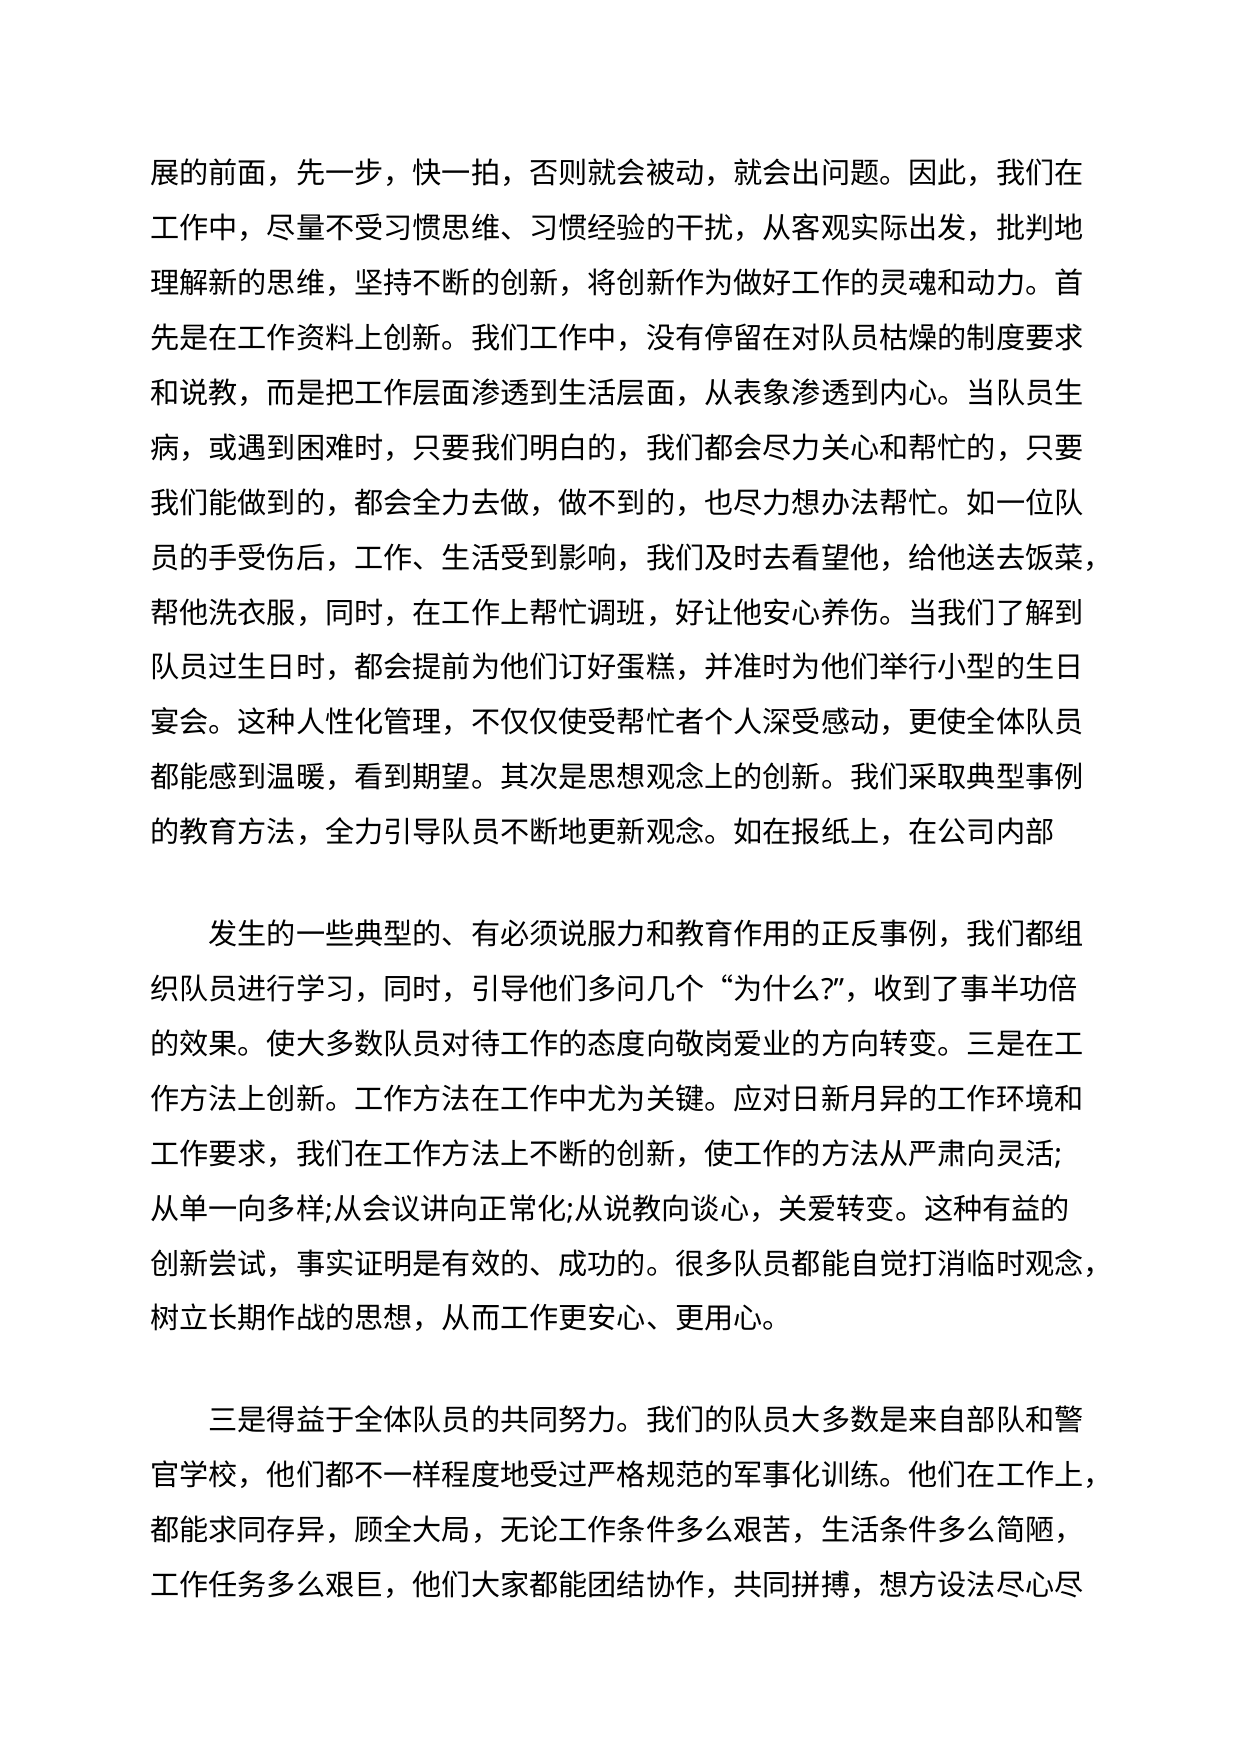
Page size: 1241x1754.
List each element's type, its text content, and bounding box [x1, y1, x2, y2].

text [150, 150, 1090, 851]
text 发生的一些典型的、有必须说服力和教育作用的正反事例，我们都组织队员进行学习，同时，引导他们多问几个“为什么?”，收到了事半功倍的效果。使大多数队员对待工作的态度向敬岗爱业的方向转变。三是在工作方法上创新。工作方法在工作中尤为关键。应对日新月异的工作环境和工作要求，我们在工作方法上不断的创新，使工作的方法从严肃向灵活;从单一向多样;从会议讲向正常化;从说教向谈心，关爱转变。这种有益的创新尝试，事实证明是有效的、成功的。很多队员都能自觉打消临时观念，树立长期作战的思想，从而工作更安心、更用心。 [150, 911, 1090, 1337]
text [150, 1397, 1090, 1604]
